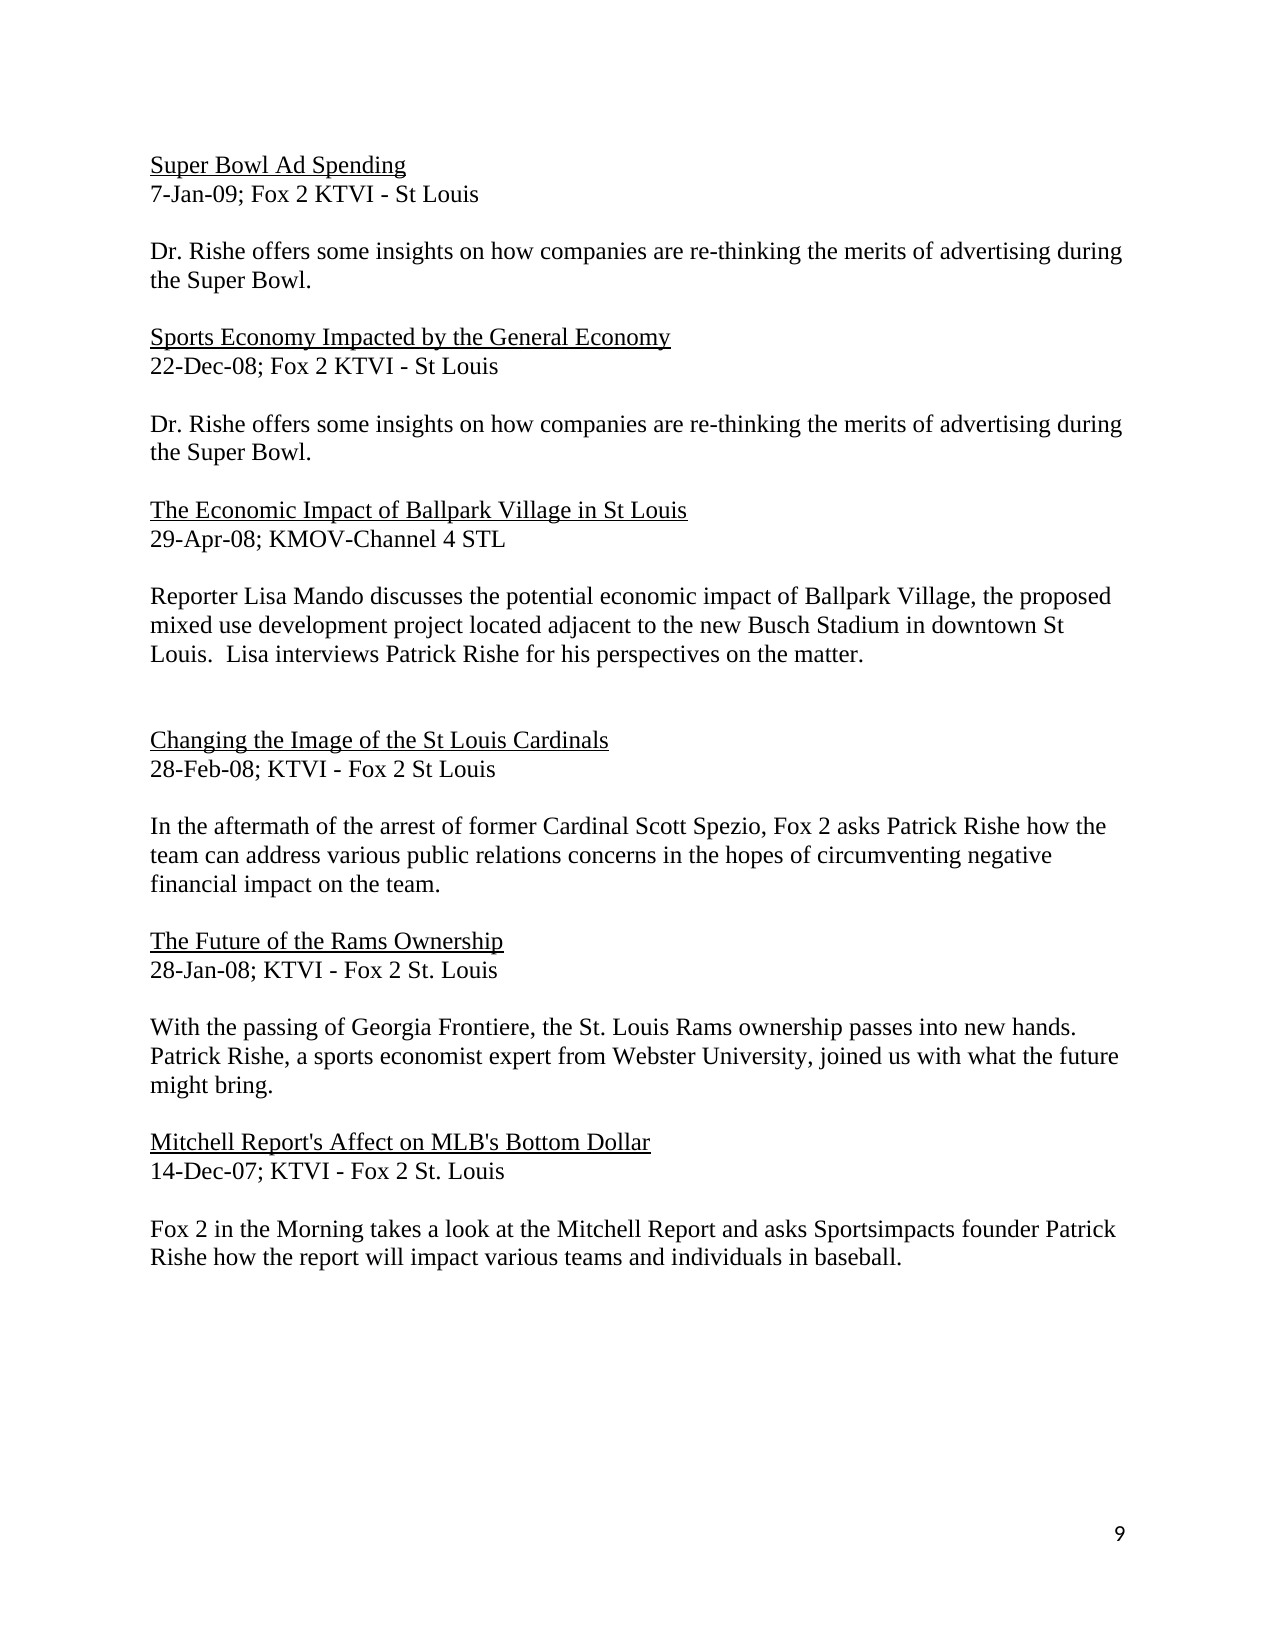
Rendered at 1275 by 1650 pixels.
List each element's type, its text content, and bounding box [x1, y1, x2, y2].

text With the passing of Georgia Frontiere, the St. Louis Rams ownership passes into new hands. Patrick Rishe, a sports economist expert from Webster University, joined us with what the future might bring. [150, 1012, 1125, 1099]
text Mitchell Report's Affect on MLB's Bottom Dollar [150, 1127, 1125, 1156]
text 28-Feb-08; KTVI - Fox 2 St Louis [150, 754, 1125, 782]
text The Economic Impact of Ballpark Village in St Louis [150, 495, 1125, 524]
text Super Bowl Ad Spending [150, 150, 1125, 179]
text 14-Dec-07; KTVI - Fox 2 St. Louis [150, 1156, 1125, 1185]
text The Future of the Rams Ownership 28-Jan-08; KTVI - Fox 2 St. Louis [150, 926, 1125, 984]
text 29-Apr-08; KMOV-Channel 4 STL [150, 524, 1125, 552]
text 22-Dec-08; Fox 2 KTVI - St Louis [150, 351, 1125, 380]
text 7-Jan-09; Fox 2 KTVI - St Louis [150, 179, 1125, 207]
text Fox 2 in the Morning takes a look at the Mitchell Report and asks Sportsimpacts founder Patrick Rishe how the report will impact various teams and individuals in baseball. [150, 1214, 1125, 1271]
text Changing the Image of the St Louis Cardinals [150, 725, 1125, 754]
text In the aftermath of the arrest of former Cardinal Scott Spezio, Fox 2 asks Patrick Rishe how the team can address various public relations concerns in the hopes of circumventing negative financial impact on the team. [150, 811, 1125, 897]
text Sports Economy Impacted by the General Economy [150, 322, 1125, 351]
text Dr. Rishe offers some insights on how companies are re-thinking the merits of advertising during the Super Bowl. [150, 236, 1125, 294]
text Reporter Lisa Mando discusses the potential economic impact of Ballpark Village, the proposed mixed use development project located adjacent to the new Busch Stadium in downtown St Louis. Lisa interviews Patrick Rishe for his perspectives on the matter. [150, 581, 1125, 667]
text Dr. Rishe offers some insights on how companies are re-thinking the merits of advertising during the Super Bowl. [150, 409, 1125, 466]
